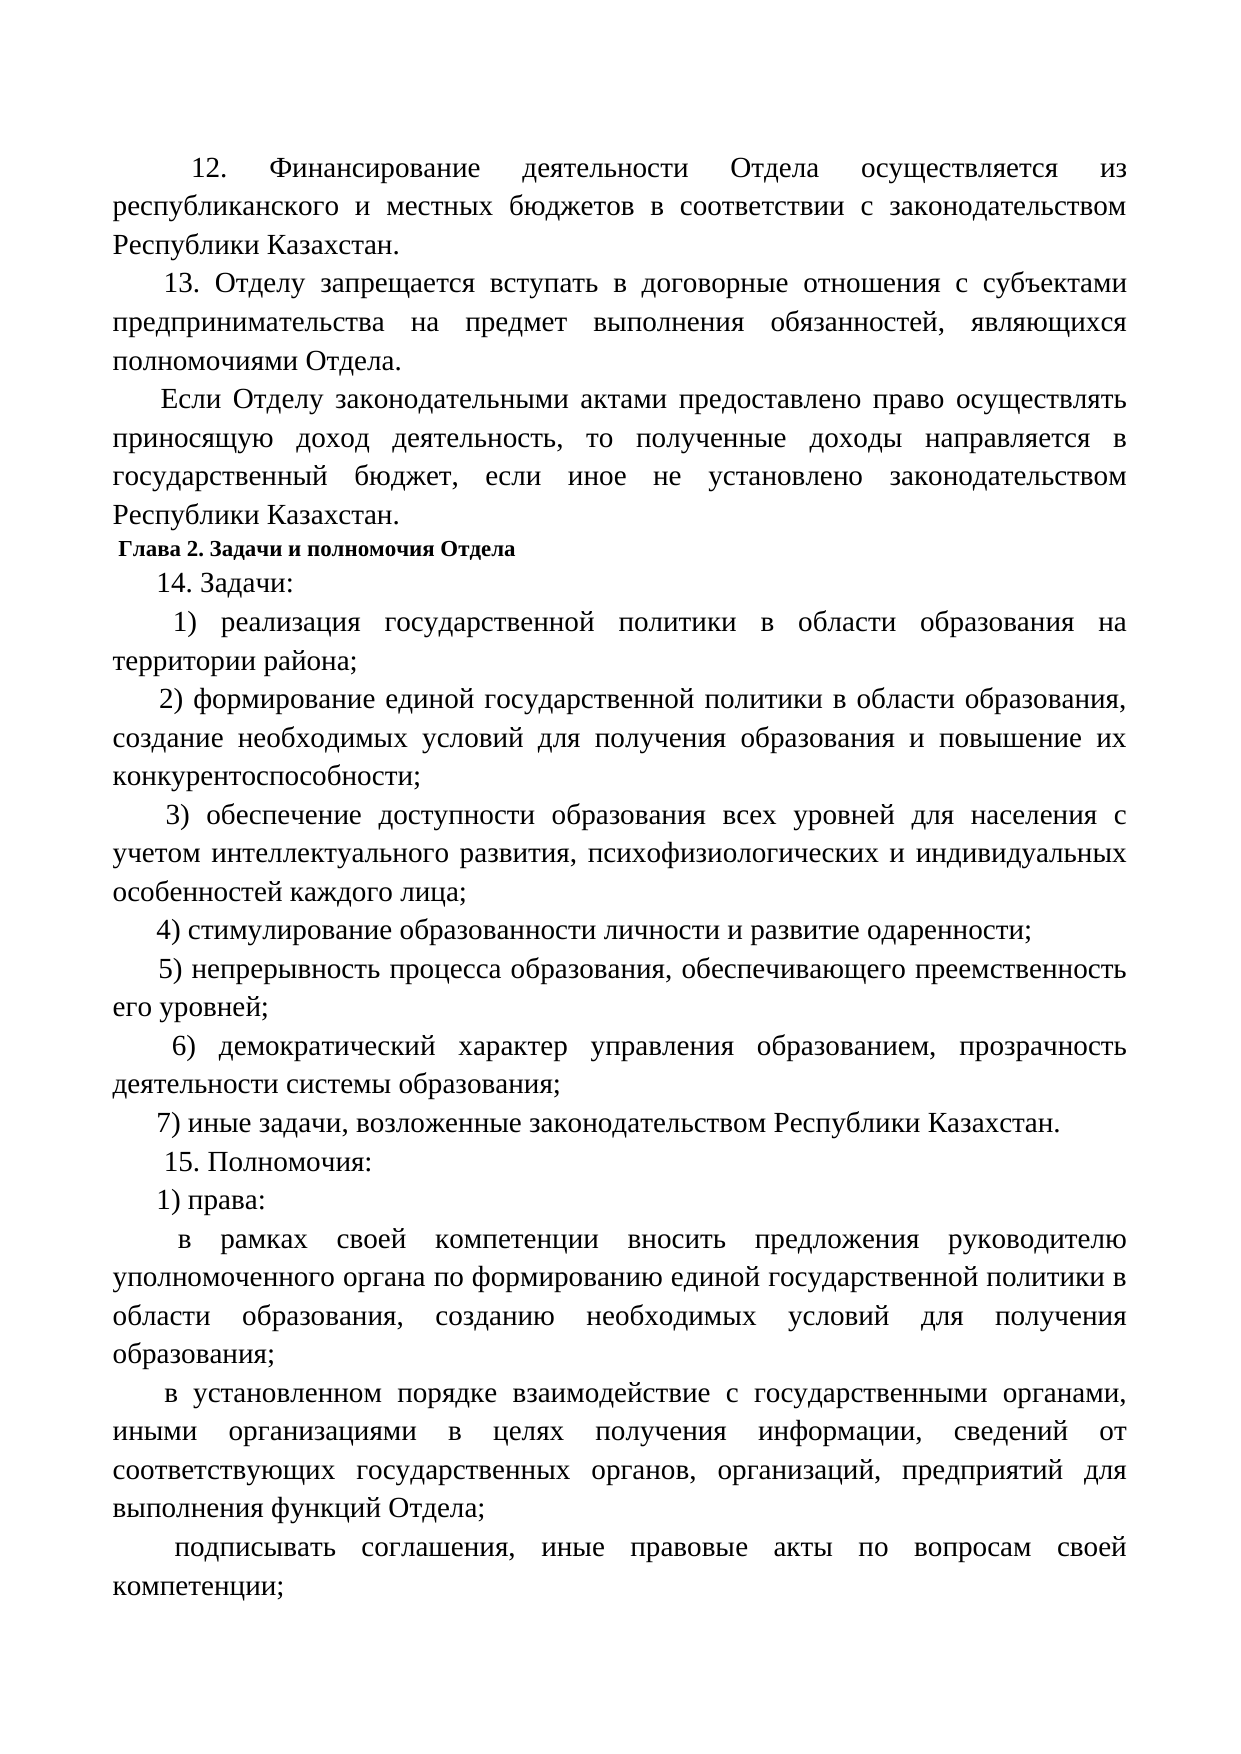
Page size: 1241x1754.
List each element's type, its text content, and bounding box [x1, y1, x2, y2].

text 2) формирование единой государственной политики в области образования, создание необходимых условий для получения образования и повышение их конкурентоспособности; [112, 681, 1128, 792]
text 1) права: [112, 1182, 1128, 1216]
text 4) стимулирование образованности личности и развитие одаренности; [112, 912, 1128, 946]
text 7) иные задачи, возложенные законодательством Республики Казахстан. [112, 1105, 1128, 1139]
text в рамках своей компетенции вносить предложения руководителю уполномоченного органа по формированию единой государственной политики в области образования, созданию необходимых условий для получения образования; [112, 1221, 1128, 1370]
text в установленном порядке взаимодействие с государственными органами, иными организациями в целях получения информации, сведений от соответствующих государственных органов, организаций, предприятий для выполнения функций Отдела; [112, 1375, 1128, 1524]
text Глава 2. Задачи и полномочия Отдела [112, 535, 1128, 562]
text 15. Полномочия: [112, 1144, 1128, 1177]
text 6) демократический характер управления образованием, прозрачность деятельности системы образования; [112, 1028, 1128, 1100]
text 14. Задачи: [112, 566, 1128, 599]
text Если Отделу законодательными актами предоставлено право осуществлять приносящую доход деятельность, то полученные доходы направляется в государственный бюджет, если иное не установлено законодательством Республики Казахстан. [112, 381, 1128, 530]
text 12. Финансирование деятельности Отдела осуществляется из республиканского и местных бюджетов в соответствии с законодательством Республики Казахстан. [112, 150, 1128, 261]
text подписывать соглашения, иные правовые акты по вопросам своей компетенции; [112, 1529, 1128, 1601]
text 3) обеспечение доступности образования всех уровней для населения с учетом интеллектуального развития, психофизиологических и индивидуальных особенностей каждого лица; [112, 797, 1128, 907]
text 13. Отделу запрещается вступать в договорные отношения с субъектами предпринимательства на предмет выполнения обязанностей, являющихся полномочиями Отдела. [112, 266, 1128, 376]
text 5) непрерывность процесса образования, обеспечивающего преемственность его уровней; [112, 951, 1128, 1023]
text 1) реализация государственной политики в области образования на территории района; [112, 604, 1128, 676]
